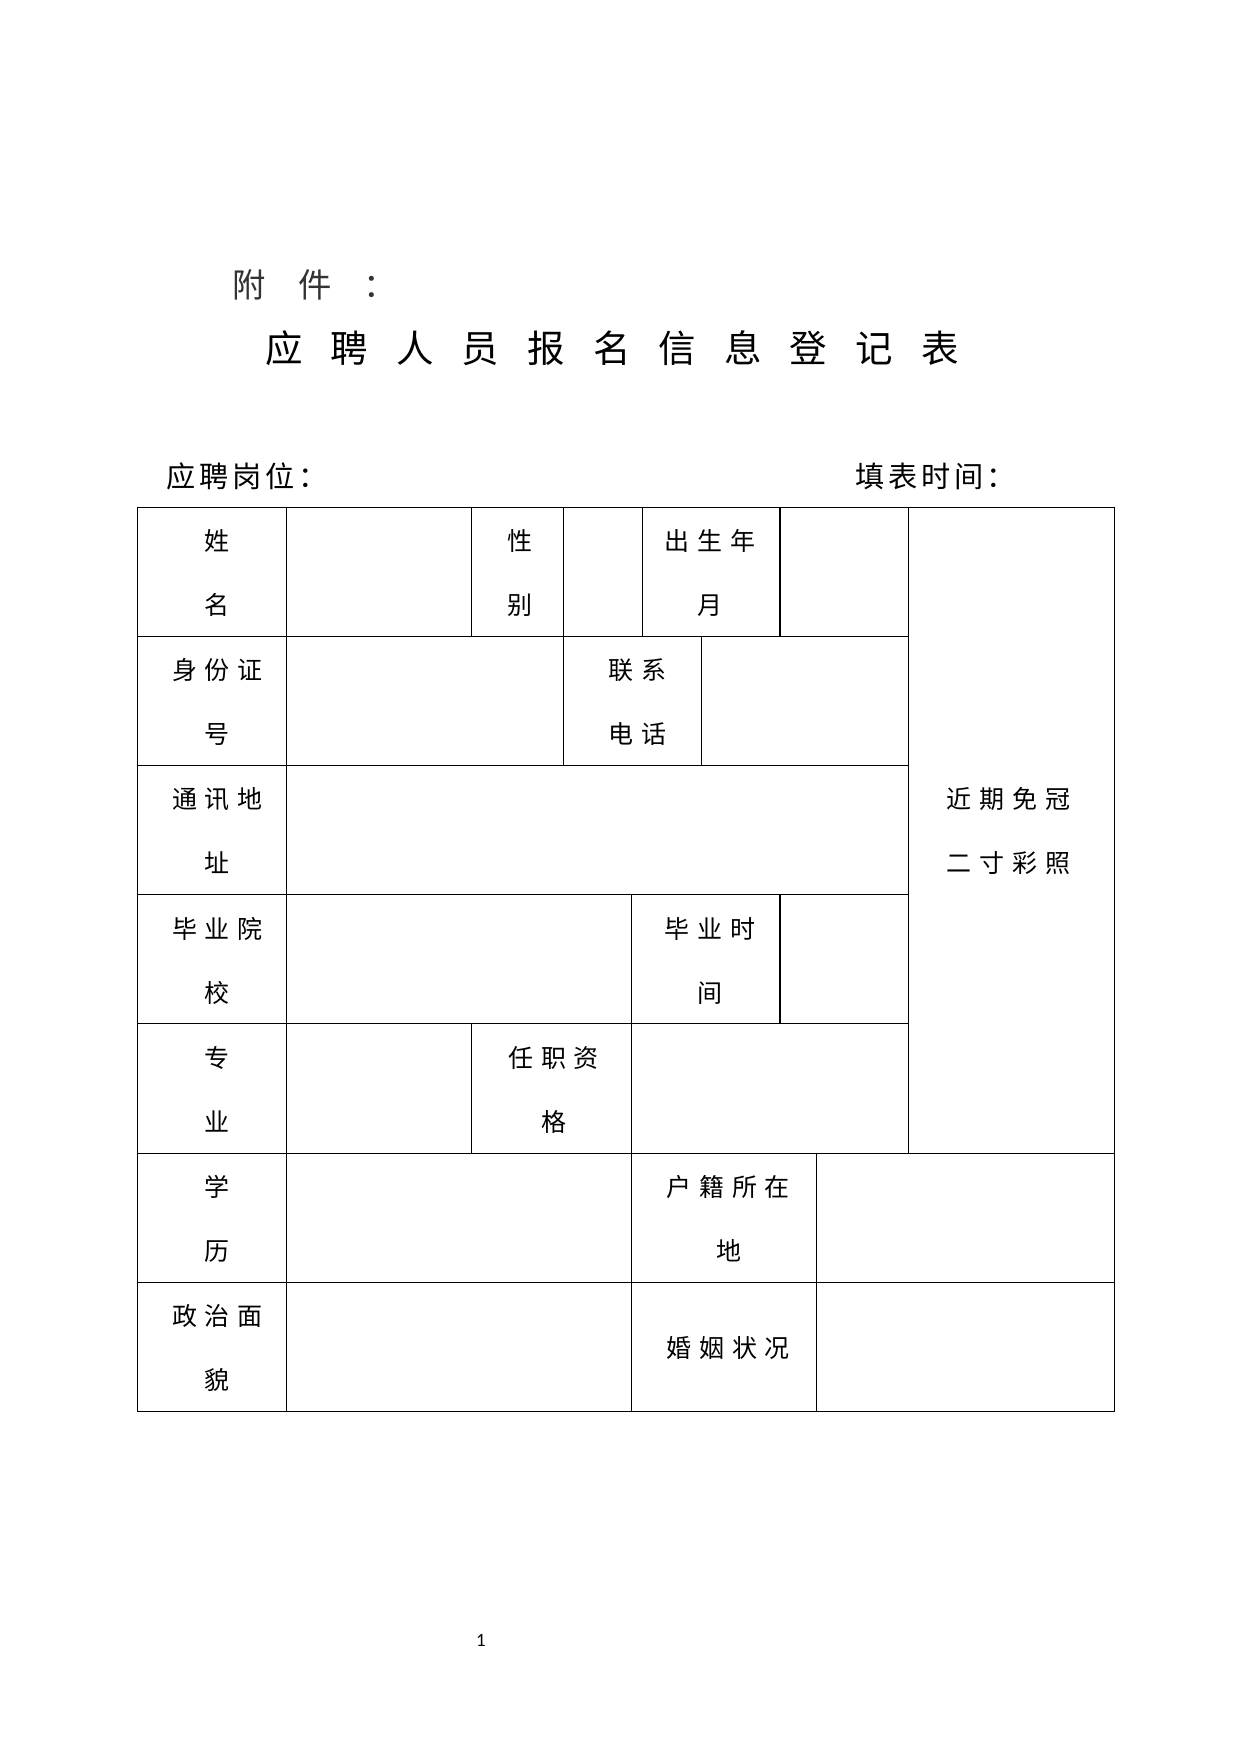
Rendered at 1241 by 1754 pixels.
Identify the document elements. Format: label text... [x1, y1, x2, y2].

table_cell 毕业院校 [138, 895, 286, 1023]
table_cell 通讯地址 [138, 766, 286, 894]
table_cell 专 业 [138, 1024, 286, 1152]
text 应聘人员报名信息登记表 [167, 314, 1085, 378]
table_cell [287, 766, 908, 894]
table_cell [781, 895, 908, 1023]
table_cell 户籍所在地 [632, 1154, 816, 1282]
table_cell 政治面貌 [138, 1283, 286, 1411]
table_cell [287, 895, 631, 1023]
table_cell [632, 1024, 908, 1152]
table_cell 毕业时间 [632, 895, 779, 1023]
table_cell 身份证号 [138, 637, 286, 765]
table_cell [287, 1024, 471, 1152]
table_cell [817, 1283, 1114, 1411]
table_cell 学 历 [138, 1154, 286, 1282]
table_header 性别 [472, 508, 563, 636]
table_header [564, 508, 642, 636]
table_header [781, 508, 908, 636]
table_cell [702, 637, 908, 765]
table_header 出生年月 [643, 508, 779, 636]
table_cell [287, 637, 563, 765]
table_cell 联系电话 [564, 637, 701, 765]
table_cell [287, 1154, 631, 1282]
list 附件： [167, 250, 1085, 314]
table_header 近期免冠 二寸彩照 [909, 508, 1114, 1152]
table_header [287, 508, 471, 636]
table_cell 任职资格 [472, 1024, 631, 1152]
table_cell [287, 1283, 631, 1411]
table_cell 婚姻状况 [632, 1283, 816, 1411]
table_cell [817, 1154, 1114, 1282]
text 应聘岗位： 填表时间： [167, 443, 1085, 507]
table_header 姓 名 [138, 508, 286, 636]
